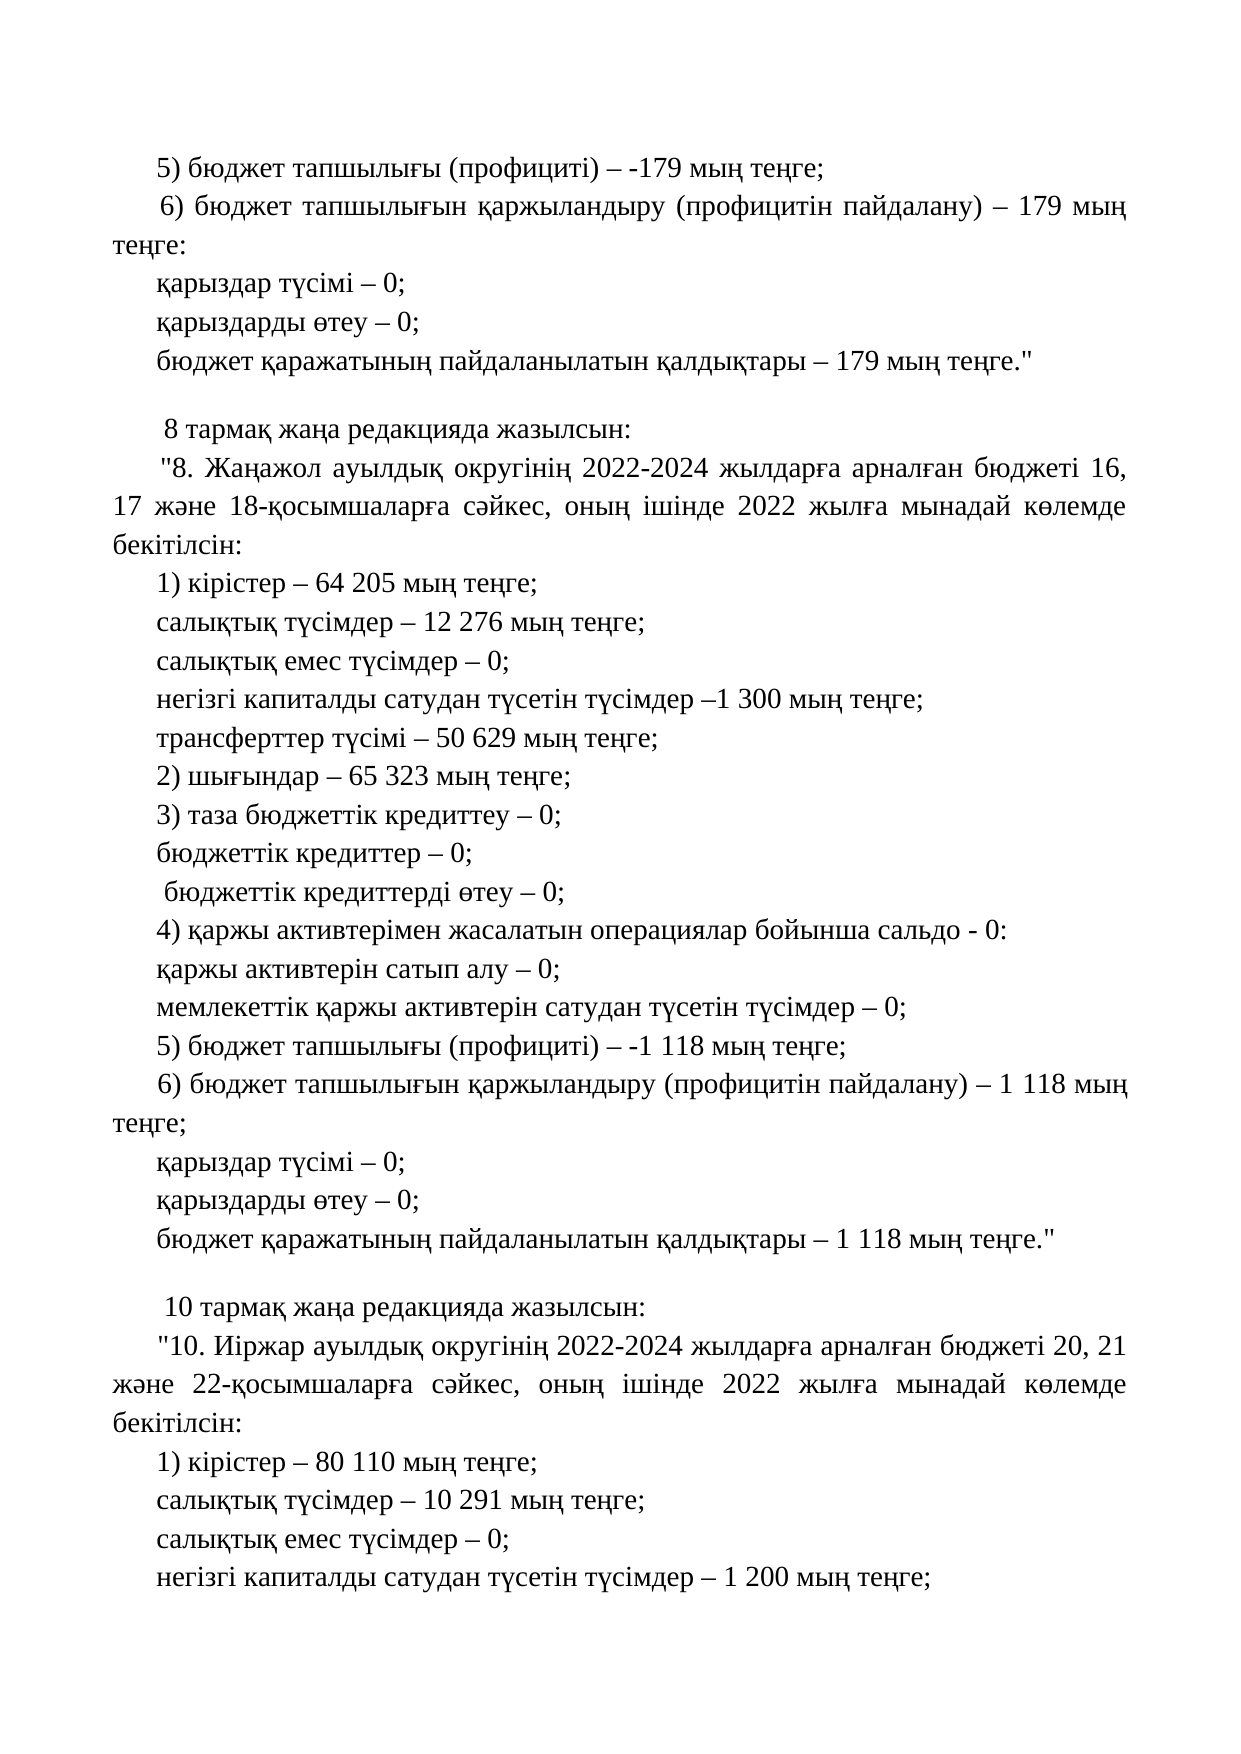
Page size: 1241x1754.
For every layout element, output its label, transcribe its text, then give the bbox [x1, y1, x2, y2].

text трансферттер түсiмi – 50 629 мың теңге; [112, 720, 1128, 753]
text бюджет қаражатының пайдаланылатын қалдықтары – 179 мың теңге." [112, 343, 1128, 376]
text 6) бюджет тапшылығын қаржыландыру (профицитін пайдалану) – 179 мың теңге: [112, 188, 1128, 261]
text бюджеттік кредиттерді өтеу – 0; [112, 874, 1128, 907]
text "8. Жаңажол ауылдық округінің 2022-2024 жылдарға арналған бюджеті 16, 17 және 18-қосымшаларға сәйкес, оның ішінде 2022 жылға мынадай көлемде бекiтiлсiн: [112, 450, 1128, 561]
text 6) бюджет тапшылығын қаржыландыру (профицитін пайдалану) – 1 118 мың теңге; [112, 1067, 1128, 1139]
text негiзгi капиталды сатудан түсетiн түсiмдер – 1 200 мың теңге; [112, 1559, 1128, 1593]
text 10 тармақ жаңа редакцияда жазылсын: [112, 1289, 1128, 1323]
text 5) бюджет тапшылығы (профициті) – -1 118 мың теңге; [112, 1028, 1128, 1062]
text мемлекеттік қаржы активтерін сатудан түсетін түсімдер – 0; [112, 989, 1128, 1023]
text 5) бюджет тапшылығы (профициті) – -179 мың теңге; [112, 150, 1128, 183]
text қарыздар түсімі – 0; [112, 266, 1128, 299]
text 4) қаржы активтерімен жасалатын операциялар бойынша сальдо - 0: [112, 912, 1128, 946]
text 3) таза бюджеттiк кредиттеу – 0; [112, 797, 1128, 830]
text 8 тармақ жаңа редакцияда жазылсын: [112, 411, 1128, 445]
text қарыздар түсімі – 0; [112, 1144, 1128, 1177]
text қарыздарды өтеу – 0; [112, 304, 1128, 338]
text бюджет қаражатының пайдаланылатын қалдықтары – 1 118 мың теңге." [112, 1221, 1128, 1254]
text салықтық емес түсiмдер – 0; [112, 1521, 1128, 1554]
text салықтық емес түсiмдер – 0; [112, 643, 1128, 676]
text қарыздарды өтеу – 0; [112, 1182, 1128, 1216]
text бюджеттік кредиттер – 0; [112, 835, 1128, 869]
text 2) шығындар – 65 323 мың теңге; [112, 758, 1128, 792]
text салықтық түсiмдер – 12 276 мың теңге; [112, 604, 1128, 638]
text 1) кiрiстер – 64 205 мың теңге; [112, 566, 1128, 599]
text "10. Иіржар ауылдық округінің 2022-2024 жылдарға арналған бюджеті 20, 21 және 22-қосымшаларға сәйкес, оның ішінде 2022 жылға мынадай көлемде бекiтiлсiн: [112, 1328, 1128, 1439]
text негiзгi капиталды сатудан түсетiн түсiмдер –1 300 мың теңге; [112, 681, 1128, 715]
text салықтық түсiмдер – 10 291 мың теңге; [112, 1482, 1128, 1516]
text қаржы активтерін сатып алу – 0; [112, 951, 1128, 984]
text 1) кiрiстер – 80 110 мың теңге; [112, 1444, 1128, 1477]
